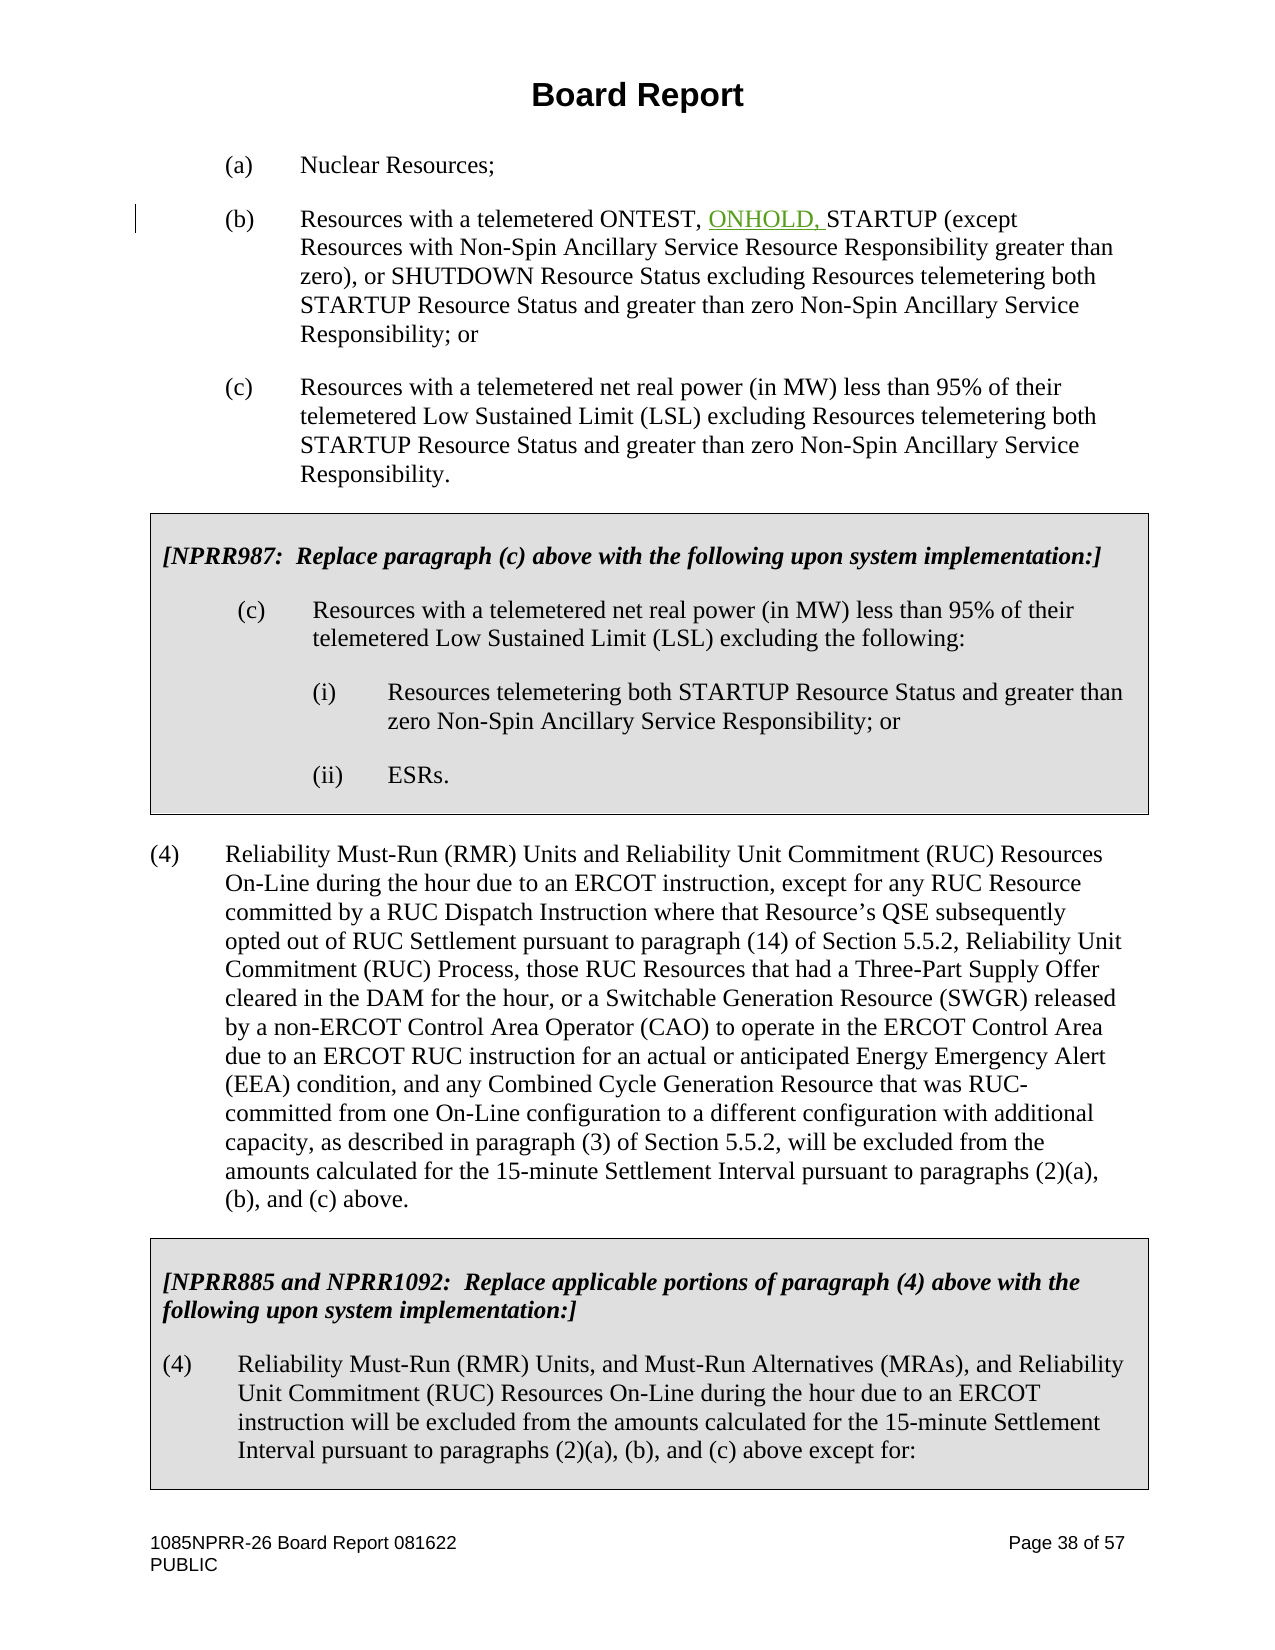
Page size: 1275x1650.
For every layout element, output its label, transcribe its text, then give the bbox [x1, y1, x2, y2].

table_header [151, 1239, 1148, 1489]
list (c) Resources with a telemetered net real power (in MW) less than 95% of their telemetered Low Sustained Limit (LSL) excluding Resources telemetering both STARTUP Resource Status and greater than zero Non-Spin Ancillary Service Responsibility. [225, 372, 1125, 487]
text (4) Reliability Must-Run (RMR) Units and Reliability Unit Commitment (RUC) Resources On-Line during the hour due to an ERCOT instruction, except for any RUC Resource committed by a RUC Dispatch Instruction where that Resource’s QSE subsequently opted out of RUC Settlement pursuant to paragraph (14) of Section 5.5.2, Reliability Unit Commitment (RUC) Process, those RUC Resources that had a Three-Part Supply Offer cleared in the DAM for the hour, or a Switchable Generation Resource (SWGR) released by a non-ERCOT Control Area Operator (CAO) to operate in the ERCOT Control Area due to an ERCOT RUC instruction for an actual or anticipated Energy Emergency Alert (EEA) condition, and any Combined Cycle Generation Resource that was RUC-committed from one On-Line configuration to a different configuration with additional capacity, as described in paragraph (3) of Section 5.5.2, will be excluded from the amounts calculated for the 15-minute Settlement Interval pursuant to paragraphs (2)(a), (b), and (c) above. [150, 839, 1125, 1213]
list (a) Nuclear Resources; [225, 150, 1125, 179]
list (b) Resources with a telemetered ONTEST, STARTUP (except Resources with Non-Spin Ancillary Service Resource Responsibility greater than zero), or SHUTDOWN Resource Status excluding Resources telemetering both STARTUP Resource Status and greater than zero Non-Spin Ancillary Service Responsibility; or [225, 204, 1125, 347]
table_header [NPRR987: Replace paragraph (c) above with the following upon system implementation:] (c) Resources with a telemetered net real power (in MW) less than 95% of their telemetered Low Sustained Limit (LSL) excluding the following: (i) Resources telemetering both STARTUP Resource Status and greater than zero Non-Spin Ancillary Service Responsibility; or (ii) ESRs. [151, 514, 1148, 813]
